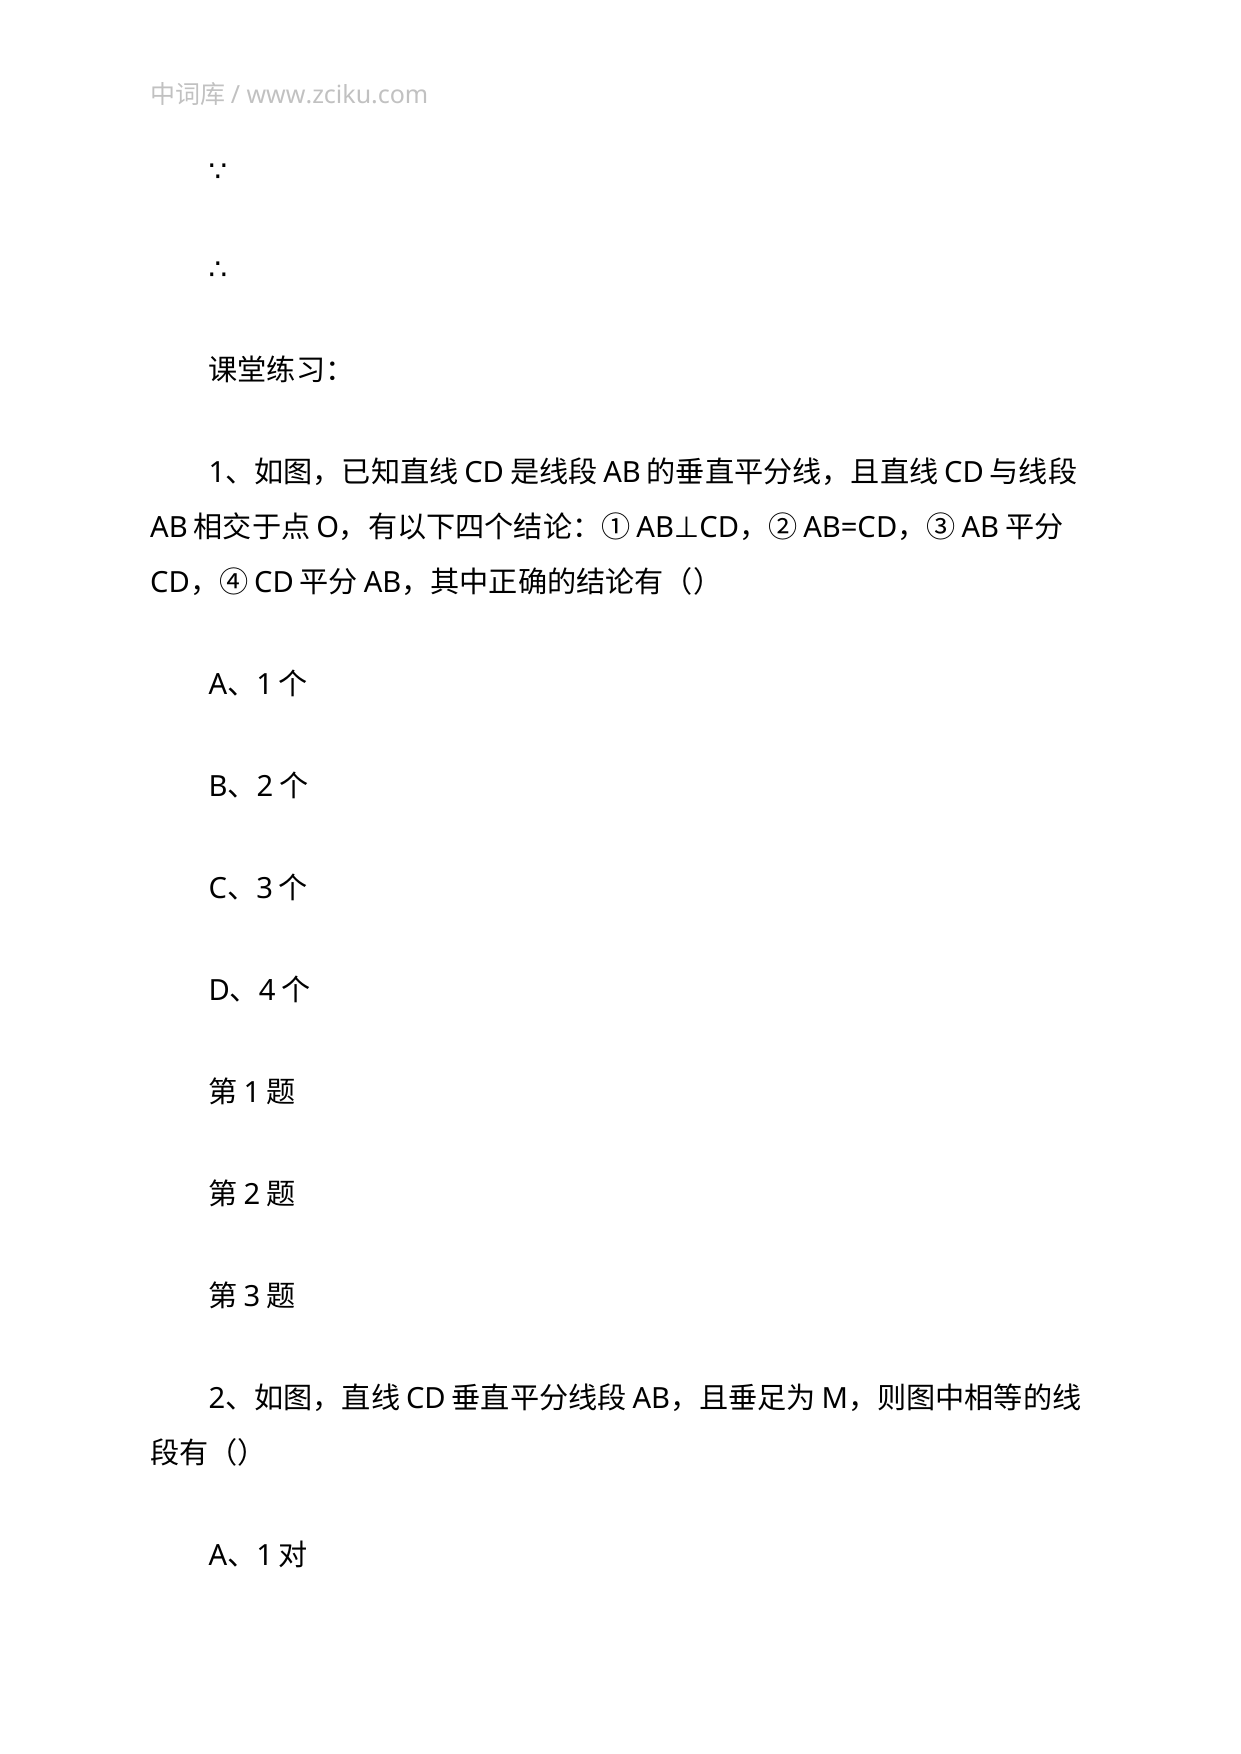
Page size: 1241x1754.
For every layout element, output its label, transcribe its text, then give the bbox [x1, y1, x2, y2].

text 课堂练习： [150, 347, 1090, 389]
text A、1个 [150, 661, 1090, 703]
text 第2题 [150, 1171, 1090, 1213]
text D、4个 [150, 967, 1090, 1009]
text 第1题 [150, 1068, 1090, 1111]
text ∵ [150, 150, 1090, 190]
text C、3个 [150, 864, 1090, 907]
text 1、如图，已知直线CD是线段AB的垂直平分线，且直线CD与线段AB相交于点O，有以下四个结论：①AB⊥CD，②AB=CD，③AB平分CD，④CD平分AB，其中正确的结论有（） [150, 449, 1090, 601]
text A、1对 [150, 1531, 1090, 1574]
text 第3题 [150, 1272, 1090, 1315]
text B、2个 [150, 763, 1090, 805]
text ∴ [150, 248, 1090, 288]
text 2、如图，直线CD垂直平分线段AB，且垂足为M，则图中相等的线段有（） [150, 1374, 1090, 1472]
